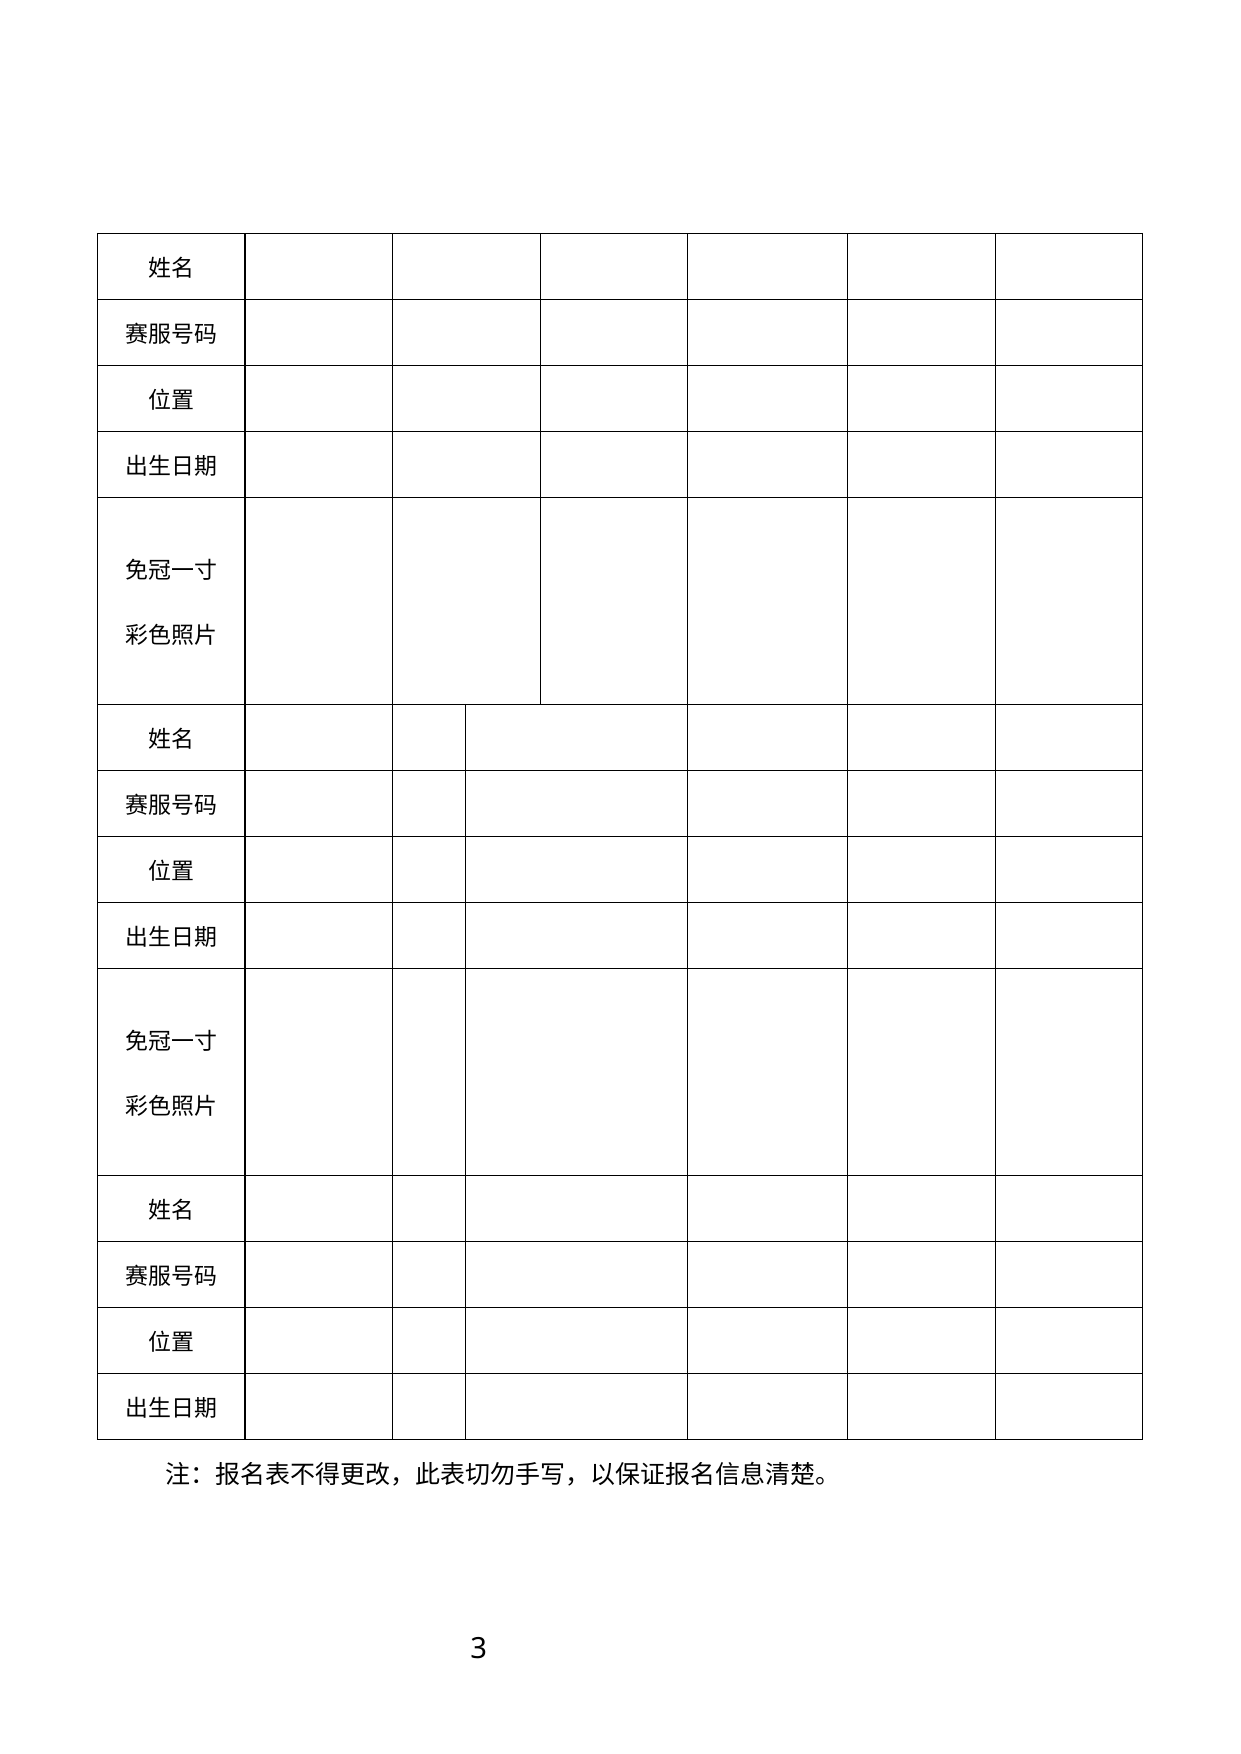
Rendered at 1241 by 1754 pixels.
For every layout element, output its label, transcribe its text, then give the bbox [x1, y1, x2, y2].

table_cell [996, 771, 1142, 836]
table_cell [246, 903, 392, 968]
table_cell [393, 771, 465, 836]
table_cell [246, 1374, 392, 1439]
table_cell [541, 498, 687, 704]
table_cell 出生日期 [98, 432, 244, 497]
table_cell [996, 1242, 1142, 1307]
table_cell 出生日期 [98, 1374, 244, 1439]
table_cell 姓名 [98, 705, 244, 770]
table_cell [393, 300, 540, 365]
table_cell [246, 969, 392, 1174]
table_cell [848, 1374, 995, 1439]
table_cell [466, 837, 687, 902]
table_cell [393, 234, 540, 299]
table_cell [996, 234, 1142, 299]
table_cell 免冠一寸 彩色照片 [98, 498, 244, 704]
table_cell [848, 1176, 995, 1241]
table_cell [541, 300, 687, 365]
table_cell 免冠一寸 彩色照片 [98, 969, 244, 1174]
table_cell 位置 [98, 1308, 244, 1373]
table_cell [688, 1308, 847, 1373]
table_cell [393, 705, 465, 770]
table_cell [246, 1242, 392, 1307]
table_cell [246, 366, 392, 431]
table_cell [848, 705, 995, 770]
table_cell [848, 234, 995, 299]
table_cell [688, 498, 847, 704]
table_cell [393, 903, 465, 968]
table_cell [393, 432, 540, 497]
table_cell [246, 432, 392, 497]
table_cell [541, 234, 687, 299]
table_cell 姓名 [98, 1176, 244, 1241]
table_cell [848, 837, 995, 902]
table_cell [246, 771, 392, 836]
table_cell [466, 1242, 687, 1307]
table_cell [393, 498, 540, 704]
table_cell [246, 837, 392, 902]
table_cell [996, 366, 1142, 431]
table_cell [848, 1242, 995, 1307]
table_cell [541, 432, 687, 497]
table_cell [688, 969, 847, 1174]
table_cell [466, 969, 687, 1174]
table_cell [996, 1374, 1142, 1439]
table_cell [848, 300, 995, 365]
table_cell [688, 366, 847, 431]
table_cell [848, 432, 995, 497]
table_cell [688, 705, 847, 770]
table_cell [466, 903, 687, 968]
table_cell 位置 [98, 366, 244, 431]
table_cell [246, 705, 392, 770]
table_cell [996, 498, 1142, 704]
table_cell [848, 366, 995, 431]
table_cell [996, 903, 1142, 968]
text 注：报名表不得更改，此表切勿手写，以保证报名信息清楚。 [165, 1440, 1075, 1505]
table_cell [393, 969, 465, 1174]
table_cell 赛服号码 [98, 771, 244, 836]
table_cell [688, 771, 847, 836]
table_cell [246, 234, 392, 299]
table_cell [688, 432, 847, 497]
table_cell [466, 1176, 687, 1241]
table_cell [466, 1308, 687, 1373]
table_cell [688, 903, 847, 968]
table_cell [848, 771, 995, 836]
table_cell [466, 705, 687, 770]
table_cell [996, 705, 1142, 770]
table_cell [996, 300, 1142, 365]
table_cell [393, 1242, 465, 1307]
table_cell [246, 1176, 392, 1241]
table_cell [688, 1176, 847, 1241]
table_cell [466, 771, 687, 836]
table_cell [466, 1374, 687, 1439]
table_cell [246, 300, 392, 365]
table_cell [848, 1308, 995, 1373]
table_cell 赛服号码 [98, 300, 244, 365]
table_cell [541, 366, 687, 431]
table_cell [393, 366, 540, 431]
table_cell [393, 1308, 465, 1373]
table_cell [688, 1374, 847, 1439]
table_cell [688, 300, 847, 365]
table_cell [848, 969, 995, 1174]
table_cell [393, 1374, 465, 1439]
table_cell [246, 1308, 392, 1373]
table_cell [393, 837, 465, 902]
table_cell [996, 837, 1142, 902]
table_cell [688, 837, 847, 902]
table_cell [688, 1242, 847, 1307]
table_cell [996, 1176, 1142, 1241]
table_cell [996, 432, 1142, 497]
table_cell [848, 498, 995, 704]
table_cell [393, 1176, 465, 1241]
table_cell [246, 498, 392, 704]
table_cell [688, 234, 847, 299]
table_cell 姓名 [98, 234, 244, 299]
table_cell 赛服号码 [98, 1242, 244, 1307]
table_cell [996, 969, 1142, 1174]
table_cell [996, 1308, 1142, 1373]
table_cell 位置 [98, 837, 244, 902]
table_cell 出生日期 [98, 903, 244, 968]
table_cell [848, 903, 995, 968]
